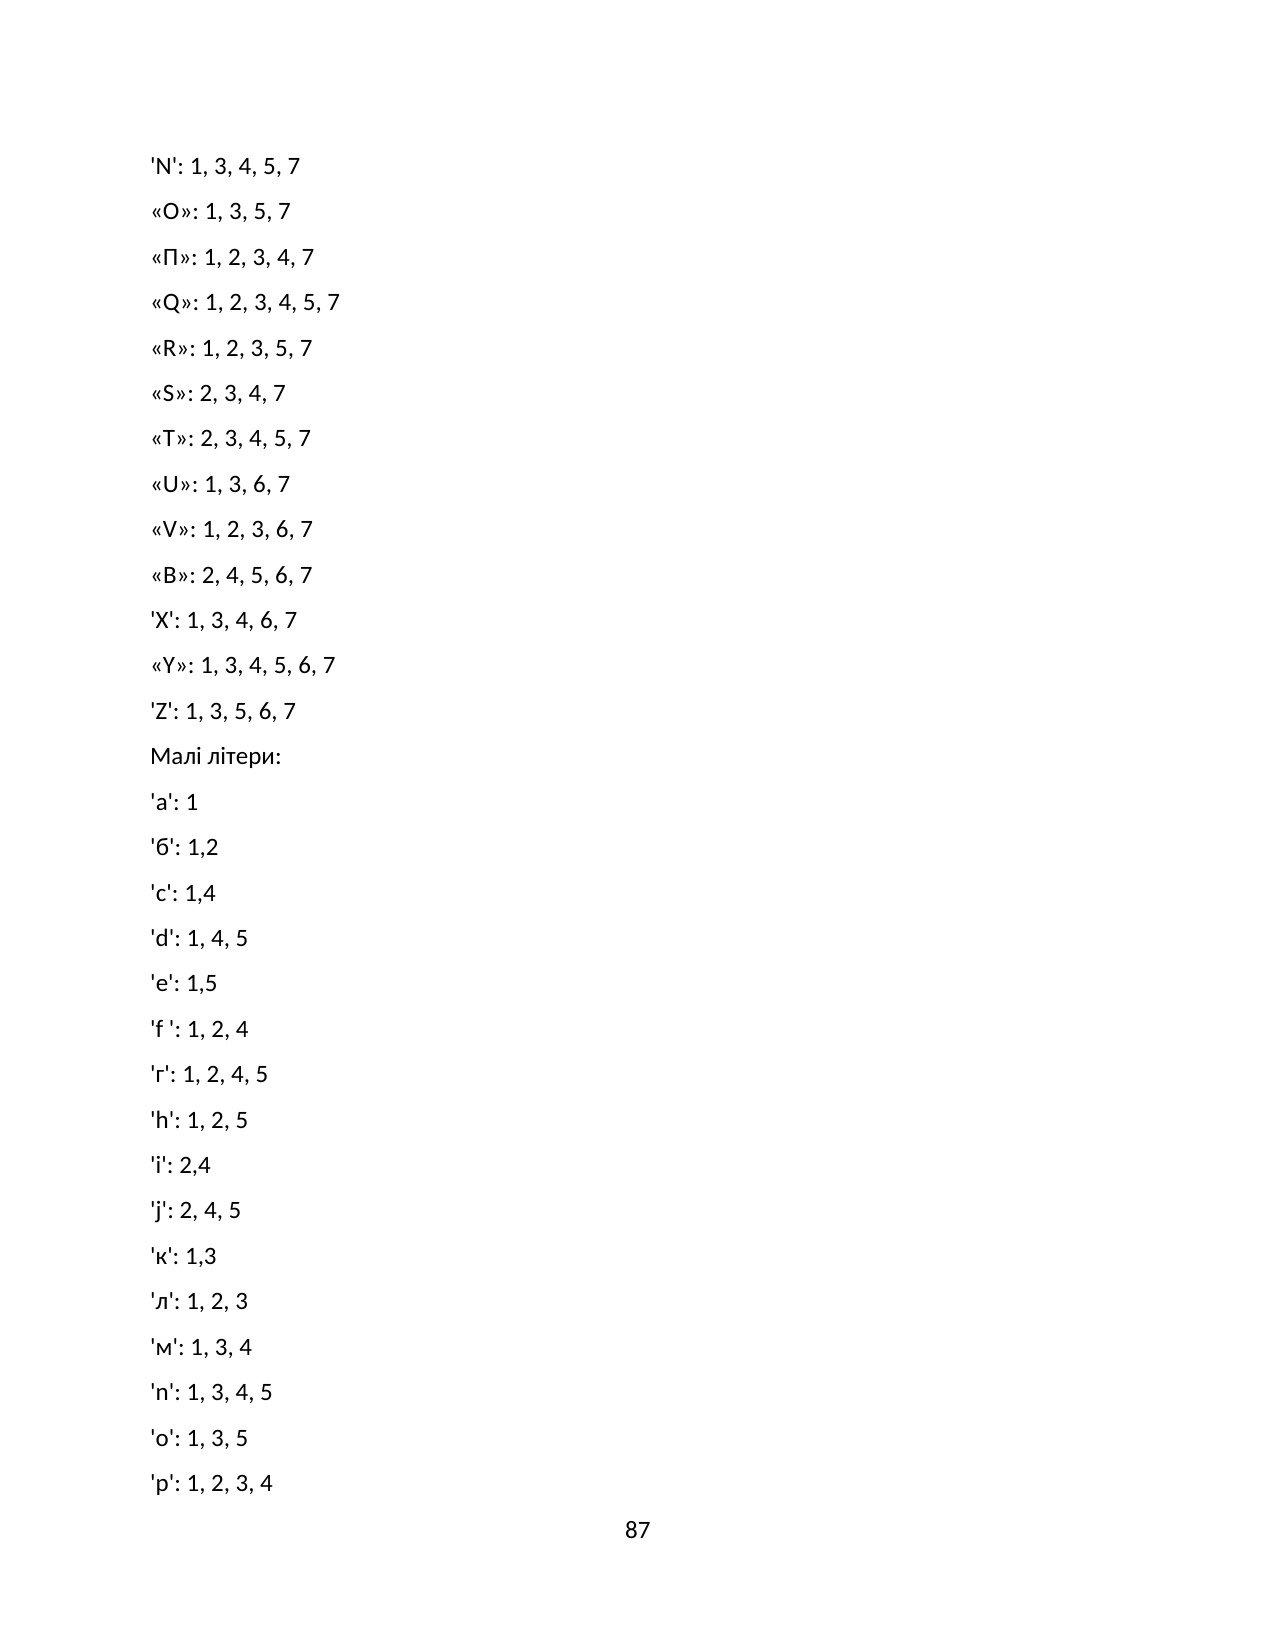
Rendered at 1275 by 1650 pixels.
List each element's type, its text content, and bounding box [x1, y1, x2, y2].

text «О»: 1, 3, 5, 7 [150, 195, 1125, 226]
text 'е': 1,5 [150, 967, 1125, 998]
text 'Z': 1, 3, 5, 6, 7 [150, 695, 1125, 726]
text 'n': 1, 3, 4, 5 [150, 1376, 1125, 1407]
text «V»: 1, 2, 3, 6, 7 [150, 513, 1125, 544]
text 'j': 2, 4, 5 [150, 1194, 1125, 1225]
text 'а': 1 [150, 786, 1125, 816]
text 'і': 2,4 [150, 1149, 1125, 1180]
text 'с': 1,4 [150, 877, 1125, 907]
text 'p': 1, 2, 3, 4 [150, 1467, 1125, 1498]
text Малі літери: [150, 740, 1125, 771]
text «S»: 2, 3, 4, 7 [150, 377, 1125, 408]
text «Y»: 1, 3, 4, 5, 6, 7 [150, 649, 1125, 680]
text «Q»: 1, 2, 3, 4, 5, 7 [150, 286, 1125, 317]
text 'г': 1, 2, 4, 5 [150, 1058, 1125, 1089]
text «Т»: 2, 3, 4, 5, 7 [150, 422, 1125, 453]
text 'N': 1, 3, 4, 5, 7 [150, 150, 1125, 181]
text 'h': 1, 2, 5 [150, 1104, 1125, 1134]
text 'X': 1, 3, 4, 6, 7 [150, 604, 1125, 635]
text «П»: 1, 2, 3, 4, 7 [150, 241, 1125, 271]
text 'd': 1, 4, 5 [150, 922, 1125, 953]
text 'б': 1,2 [150, 831, 1125, 862]
text 'к': 1,3 [150, 1240, 1125, 1271]
text 'м': 1, 3, 4 [150, 1331, 1125, 1361]
text 'л': 1, 2, 3 [150, 1285, 1125, 1316]
text 'f ': 1, 2, 4 [150, 1013, 1125, 1043]
text «R»: 1, 2, 3, 5, 7 [150, 332, 1125, 362]
text 'о': 1, 3, 5 [150, 1422, 1125, 1452]
text «U»: 1, 3, 6, 7 [150, 468, 1125, 498]
text «В»: 2, 4, 5, 6, 7 [150, 559, 1125, 589]
